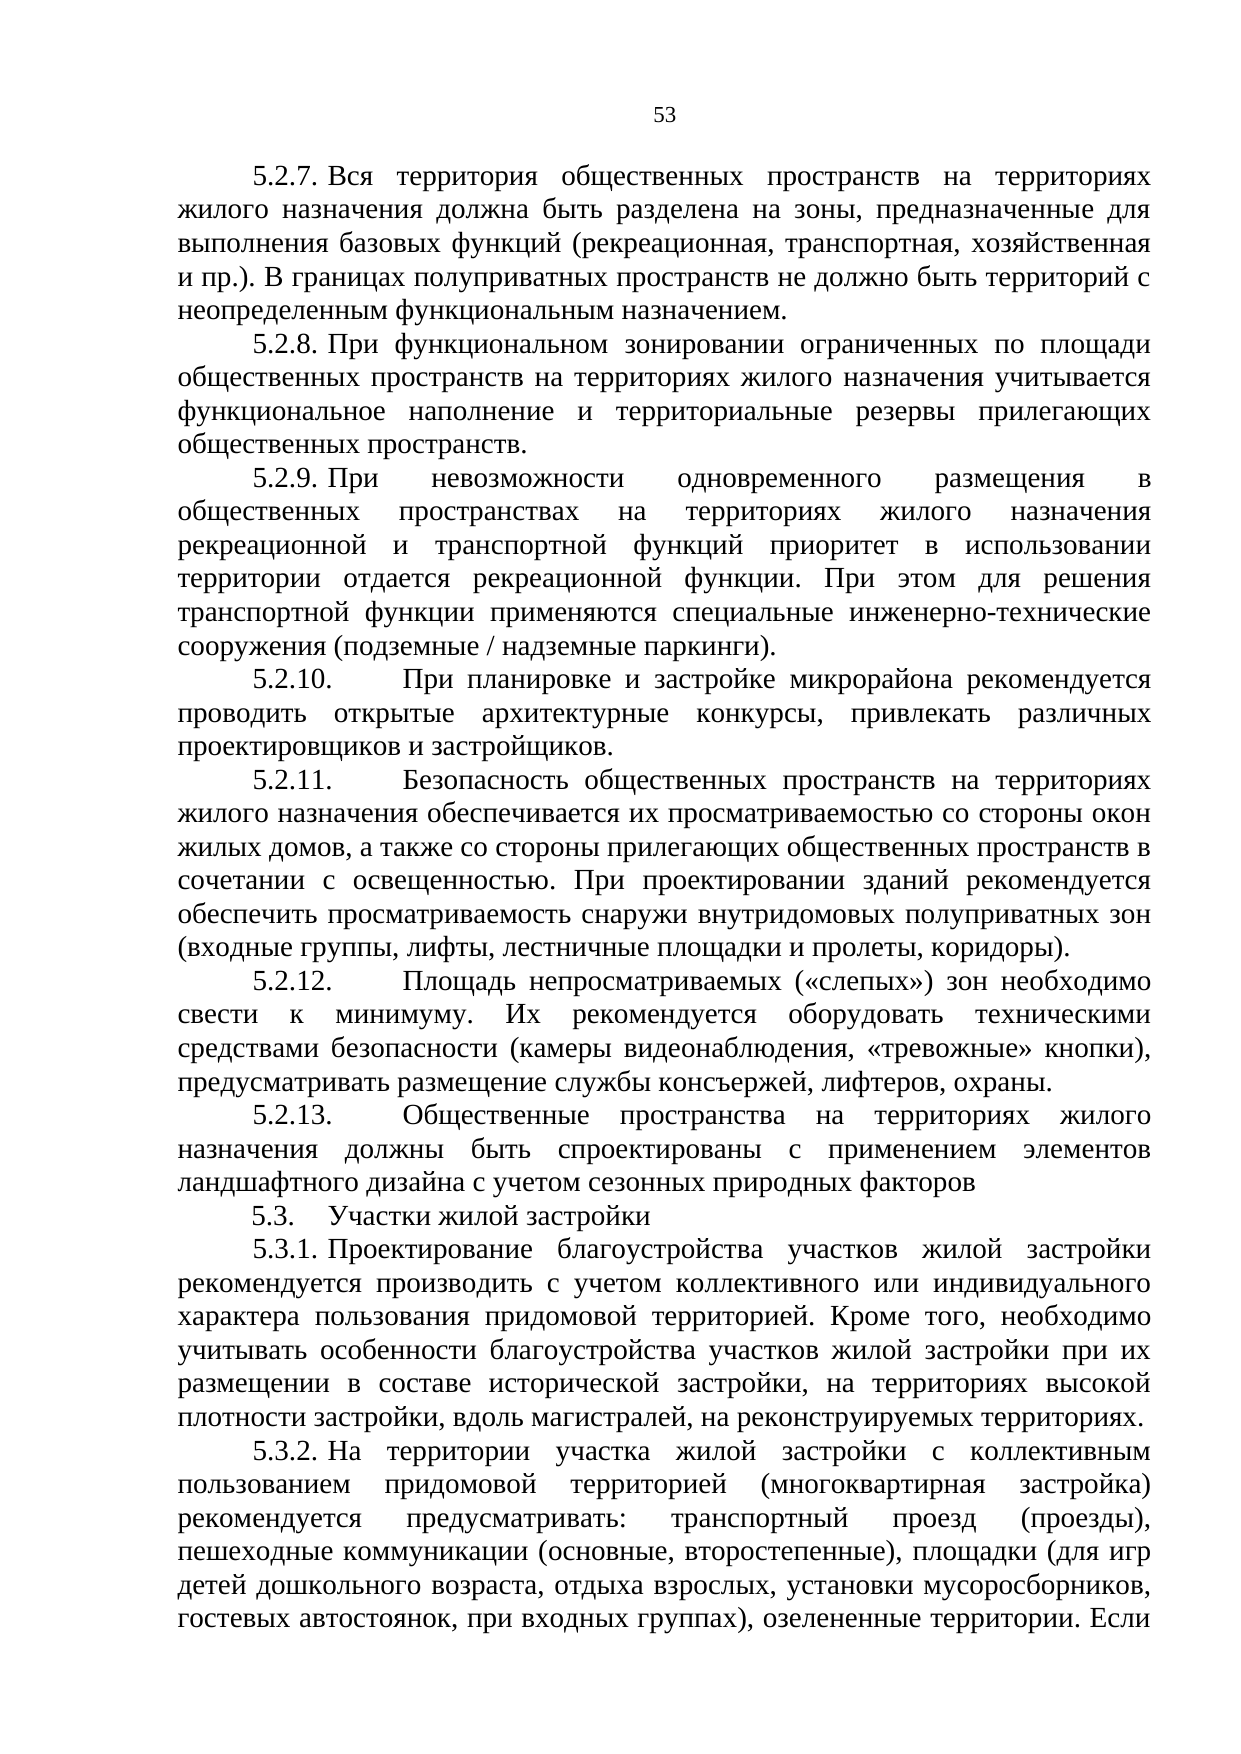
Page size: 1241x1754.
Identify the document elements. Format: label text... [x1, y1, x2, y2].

list Безопасность общественных пространств на территориях жилого назначения обеспечивается их просматриваемостью со стороны окон жилых домов, а также со стороны прилегающих общественных пространств в сочетании с освещенностью. При проектировании зданий рекомендуется обеспечить просматриваемость снаружи внутридомовых полуприватных зон (входные группы, лифты, лестничные площадки и пролеты, коридоры). [177, 762, 1152, 963]
list Участки жилой застройки [177, 1198, 1152, 1231]
list При невозможности одновременного размещения в общественных пространствах на территориях жилого назначения рекреационной и транспортной функций приоритет в использовании территории отдается рекреационной функции. При этом для решения транспортной функции применяются специальные инженерно-технические сооружения (подземные / надземные паркинги). [177, 460, 1152, 661]
list Проектирование благоустройства участков жилой застройки рекомендуется производить с учетом коллективного или индивидуального характера пользования придомовой территорией. Кроме того, необходимо учитывать особенности благоустройства участков жилой застройки при их размещении в составе исторической застройки, на территориях высокой плотности застройки, вдоль магистралей, на реконструируемых территориях. [177, 1231, 1152, 1433]
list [177, 1433, 1152, 1634]
list При функциональном зонировании ограниченных по площади общественных пространств на территориях жилого назначения учитывается функциональное наполнение и территориальные резервы прилегающих общественных пространств. [177, 326, 1152, 460]
list Вся территория общественных пространств на территориях жилого назначения должна быть разделена на зоны, предназначенные для выполнения базовых функций (рекреационная, транспортная, хозяйственная и пр.). В границах полуприватных пространств не должно быть территорий с неопределенным функциональным назначением. [177, 158, 1152, 326]
list Площадь непросматриваемых («слепых») зон необходимо свести к минимуму. Их рекомендуется оборудовать техническими средствами безопасности (камеры видеонаблюдения, «тревожные» кнопки), предусматривать размещение службы консъержей, лифтеров, охраны. [177, 963, 1152, 1097]
list Общественные пространства на территориях жилого назначения должны быть спроектированы с применением элементов ландшафтного дизайна с учетом сезонных природных факторов [177, 1097, 1152, 1198]
list При планировке и застройке микрорайона рекомендуется проводить открытые архитектурные конкурсы, привлекать различных проектировщиков и застройщиков. [177, 661, 1152, 762]
